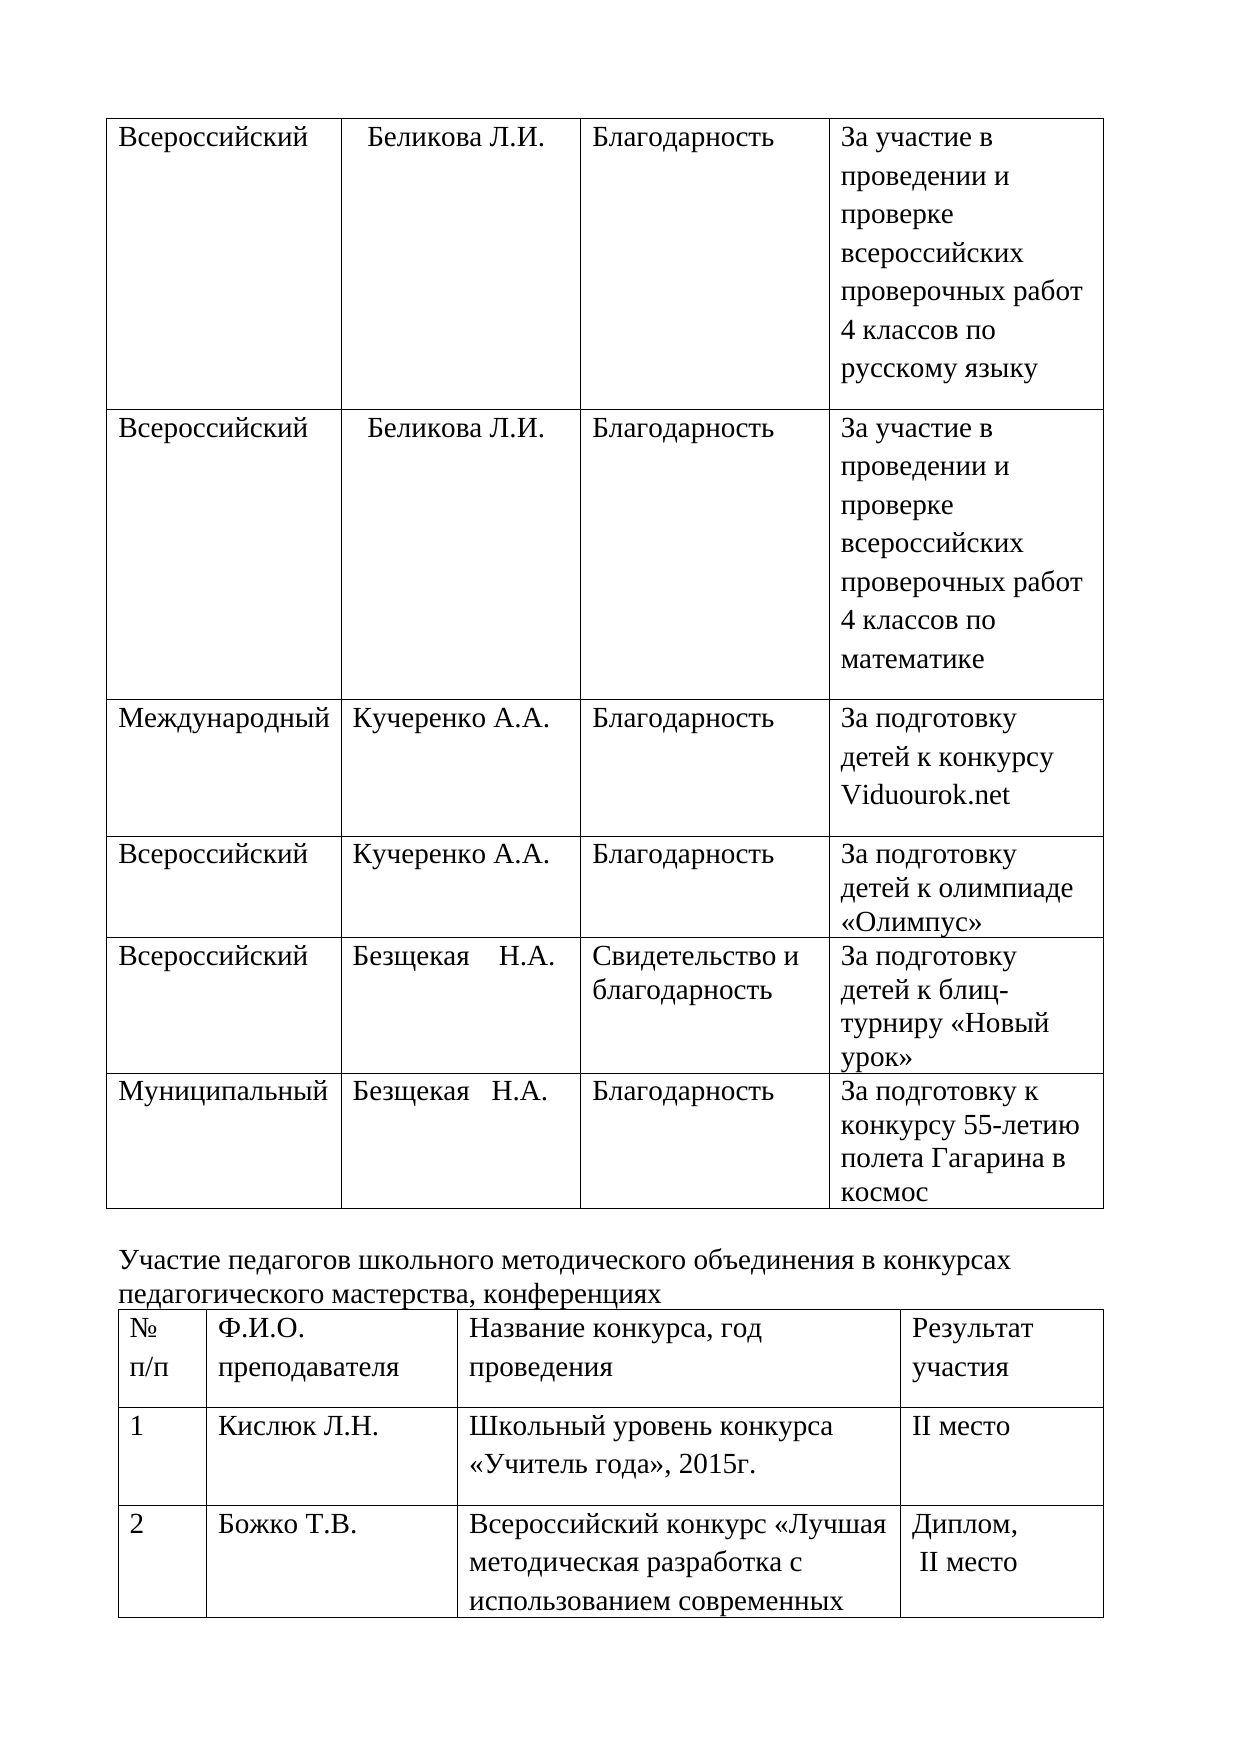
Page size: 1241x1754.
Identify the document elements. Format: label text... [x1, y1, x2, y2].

table_cell За участие в проведении и проверке всероссийских проверочных работ 4 классов по математике [830, 410, 1103, 699]
table_cell Всероссийский [107, 837, 341, 937]
table_cell Благодарность [581, 700, 829, 836]
table_cell Безщекая Н.А. [342, 938, 580, 1072]
table_cell II место [901, 1408, 1103, 1505]
table_cell За подготовку детей к блиц-турниру «Новый урок» [830, 938, 1103, 1072]
table_header Название конкурса, год проведения [458, 1310, 900, 1407]
table_cell Благодарность [581, 837, 829, 937]
table_cell За подготовку к конкурсу 55-летию полета Гагарина в космос [830, 1074, 1103, 1208]
table_cell Кучеренко А.А. [342, 837, 580, 937]
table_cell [458, 1506, 900, 1617]
table_cell 1 [119, 1408, 206, 1505]
table_cell За подготовку детей к конкурсу Viduourok.net [830, 700, 1103, 836]
table_cell Всероссийский [107, 119, 341, 409]
table_cell Безщекая Н.А. [342, 1074, 580, 1208]
table_cell Диплом, II место [901, 1506, 1103, 1617]
table_cell Всероссийский [107, 938, 341, 1072]
table_cell Беликова Л.И. [342, 119, 580, 409]
text Участие педагогов школьного методического объединения в конкурсах педагогического мастерства, конференциях [118, 1242, 1122, 1309]
table_cell Свидетельство и благодарность [581, 938, 829, 1072]
table_header Результат участия [901, 1310, 1103, 1407]
table_cell Школьный уровень конкурса «Учитель года», 2015г. [458, 1408, 900, 1505]
table_header Ф.И.О. преподавателя [207, 1310, 457, 1407]
table_cell Благодарность [581, 410, 829, 699]
table_cell 2 [119, 1506, 206, 1617]
table_cell Благодарность [581, 119, 829, 409]
table_header № п/п [119, 1310, 206, 1407]
table_cell Кислюк Л.Н. [207, 1408, 457, 1505]
table_cell За участие в проведении и проверке всероссийских проверочных работ 4 классов по русскому языку [830, 119, 1103, 409]
table_cell Международный [107, 700, 341, 836]
table_cell Всероссийский [107, 410, 341, 699]
table_cell За подготовку детей к олимпиаде «Олимпус» [830, 837, 1103, 937]
table_cell Беликова Л.И. [342, 410, 580, 699]
table_cell Муниципальный [107, 1074, 341, 1208]
table_cell Благодарность [581, 1074, 829, 1208]
table_cell Божко Т.В. [207, 1506, 457, 1617]
table_cell Кучеренко А.А. [342, 700, 580, 836]
